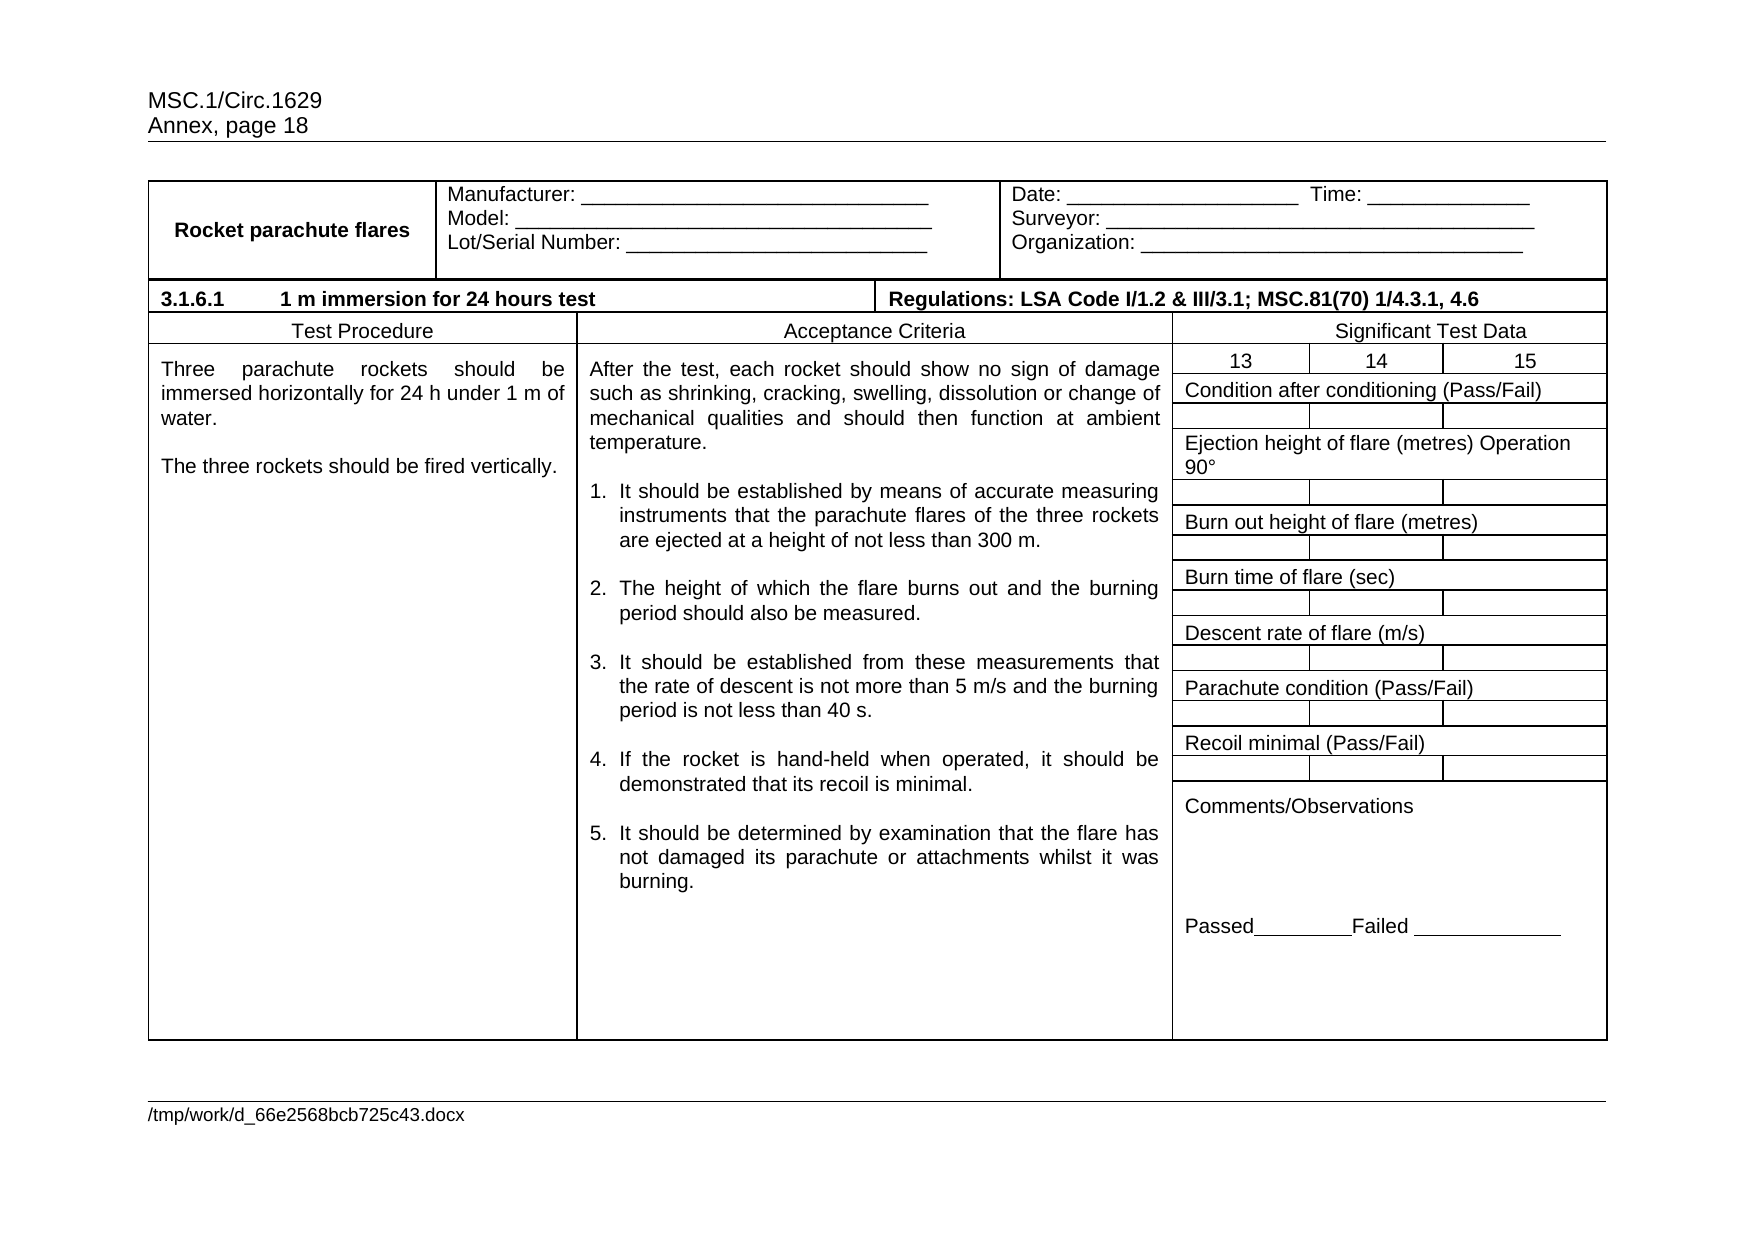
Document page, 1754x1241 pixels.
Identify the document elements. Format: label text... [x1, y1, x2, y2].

table_header Date: ____________________ Time: ______________ Surveyor: _____________________________________ Organization: _________________________________ [1001, 182, 1606, 277]
table_cell Test Procedure [149, 313, 576, 343]
table_cell [1444, 480, 1606, 504]
table_cell [1444, 646, 1606, 670]
table_cell [1444, 404, 1606, 428]
table_header Manufacturer: ______________________________ Model: ____________________________________ Lot/Serial Number: __________________________ [437, 182, 999, 277]
table_cell [1173, 480, 1309, 504]
table_cell 14 [1310, 344, 1442, 372]
table_cell Comments/Observations Passed Failed [1173, 782, 1606, 1039]
table_cell [1173, 591, 1309, 614]
table_cell [1444, 536, 1606, 559]
table_cell [1310, 536, 1442, 559]
table_cell [1310, 404, 1442, 428]
table_cell Condition after conditioning (Pass/Fail) [1173, 374, 1606, 402]
table_header Regulations: LSA Code I/1.2 & III/3.1; MSC.81(70) 1/4.3.1, 4.6 [876, 281, 1606, 311]
table_cell Three parachute rockets should be immersed horizontally for 24 h under 1 m of water. The three rockets should be fired vertically. [149, 344, 576, 1039]
table_cell [1310, 591, 1442, 614]
table_cell 13 [1173, 344, 1309, 372]
table_cell Ejection height of flare (metres) Operation 90° [1173, 429, 1606, 479]
table_cell Descent rate of flare (m/s) [1173, 616, 1606, 644]
table_cell [1173, 756, 1309, 780]
table_cell [1310, 480, 1442, 504]
table_cell [1444, 591, 1606, 614]
table_header Rocket parachute flares [149, 182, 435, 277]
table_cell [1173, 404, 1309, 428]
table_header 3.1.6.1 1 m immersion for 24 hours test [149, 281, 874, 311]
table_cell Burn out height of flare (metres) [1173, 506, 1606, 534]
table_cell [1310, 756, 1442, 780]
table_cell [1173, 536, 1309, 559]
table_cell Significant Test Data [1173, 313, 1606, 343]
table_cell [1310, 701, 1442, 725]
table_cell Burn time of flare (sec) [1173, 561, 1606, 589]
table_cell [1444, 756, 1606, 780]
table_cell [1173, 701, 1309, 725]
table_cell Recoil minimal (Pass/Fail) [1173, 727, 1606, 755]
table_cell 15 [1444, 344, 1606, 372]
table_cell Acceptance Criteria [578, 313, 1172, 343]
table_cell [1173, 646, 1309, 670]
table_cell [1310, 646, 1442, 670]
table_cell Parachute condition (Pass/Fail) [1173, 671, 1606, 699]
table_cell [1444, 701, 1606, 725]
